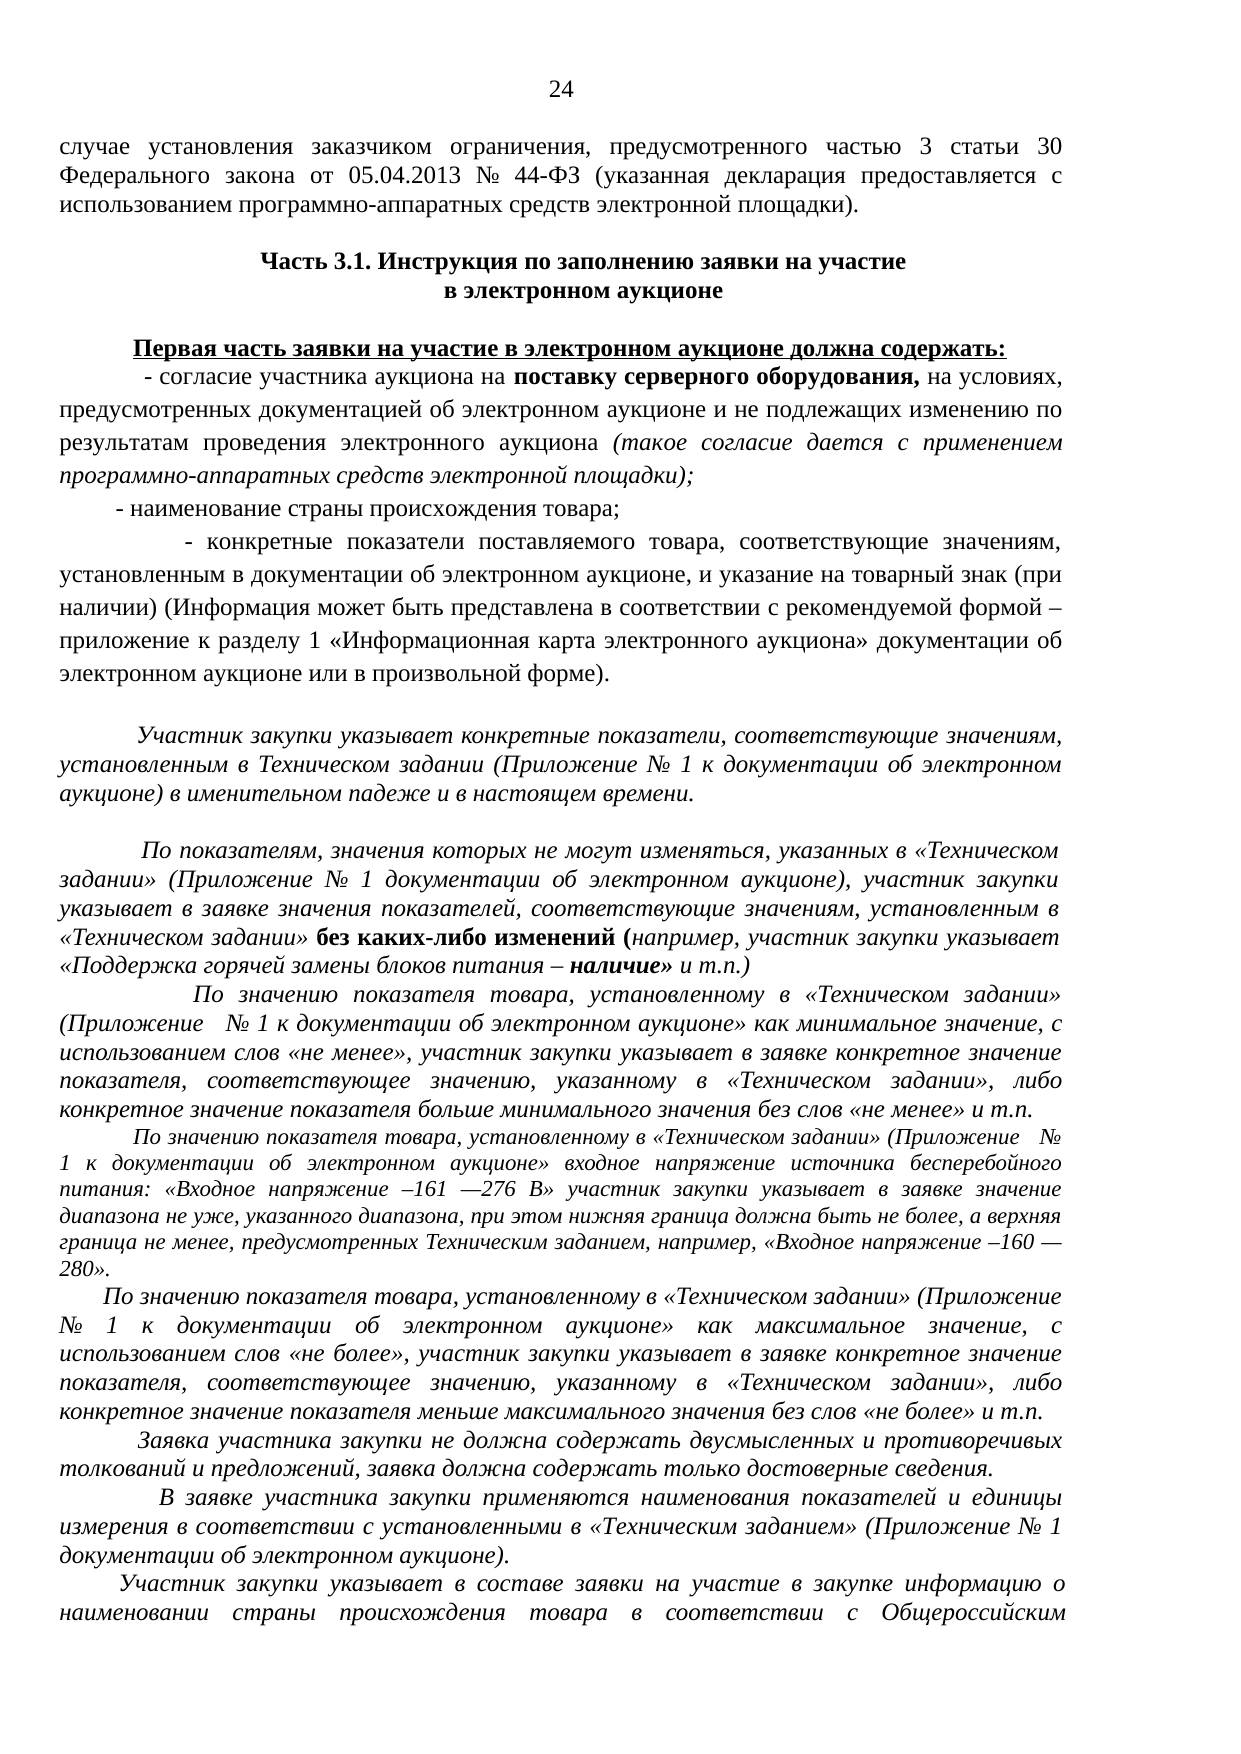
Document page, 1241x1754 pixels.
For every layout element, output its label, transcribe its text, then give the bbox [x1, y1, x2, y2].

text Первая часть заявки на участие в электронном аукционе должна содержать: [59, 333, 1063, 361]
text По значению показателя товара, установленному в «Техническом задании» (Приложение № 1 к документации об электронном аукционе» как минимальное значение, с использованием слов «не менее», участник закупки указывает в заявке конкретное значение показателя, соответствующее значению, указанному в «Техническом задании», либо конкретное значение показателя больше минимального значения без слов «не менее» и т.п. [59, 979, 1063, 1123]
text В заявке участника закупки применяются наименования показателей и единицы измерения в соответствии с установленными в «Техническим заданием» (Приложение № 1 документации об электронном аукционе). [44, 1482, 1063, 1568]
list - наименование страны происхождения товара; [59, 493, 1063, 522]
text По значению показателя товара, установленному в «Техническом задании» (Приложение № 1 к документации об электронном аукционе» входное напряжение источника бесперебойного питания: «Входное напряжение –161 —276 В» участник закупки указывает в заявке значение диапазона не уже, указанного диапазона, при этом нижняя граница должна быть не более, а верхняя граница не менее, предусмотренных Техническим заданием, например, «Входное напряжение –160 —280». [59, 1123, 1063, 1281]
text Часть 3.1. Инструкция по заполнению заявки на участие [59, 246, 1063, 275]
list - конкретные показатели поставляемого товара, соответствующие значениям, установленным в документации об электронном аукционе, и указание на товарный знак (при наличии) (Информация может быть представлена в соответствии с рекомендуемой формой – приложение к разделу 1 «Информационная карта электронного аукциона» документации об электронном аукционе или в произвольной форме). [59, 526, 1063, 687]
list - согласие участника аукциона на поставку серверного оборудования, на условиях, предусмотренных документацией об электронном аукционе и не подлежащих изменению по результатам проведения электронного аукциона (такое согласие дается с применением программно-аппаратных средств электронной площадки); [59, 361, 1063, 489]
text По значению показателя товара, установленному в «Техническом задании» (Приложение № 1 к документации об электронном аукционе» как максимальное значение, с использованием слов «не более», участник закупки указывает в заявке конкретное значение показателя, соответствующее значению, указанному в «Техническом задании», либо конкретное значение показателя меньше максимального значения без слов «не более» и т.п. [59, 1281, 1063, 1425]
text в электронном аукционе [59, 275, 1063, 304]
text Участник закупки указывает конкретные показатели, соответствующие значениям, установленным в Техническом задании (Приложение № 1 к документации об электронном аукционе) в именительном падеже и в настоящем времени. [59, 720, 1063, 807]
text Заявка участника закупки не должна содержать двусмысленных и противоречивых толкований и предложений, заявка должна содержать только достоверные сведения. [59, 1425, 1063, 1482]
text По показателям, значения которых не могут изменяться, указанных в «Техническом задании» (Приложение № 1 документации об электронном аукционе), участник закупки указывает в заявке значения показателей, соответствующие значениям, установленным в «Техническом задании» без каких-либо изменений (например, участник закупки указывает «Поддержка горячей замены блоков питания – наличие» и т.п.) [59, 835, 1059, 979]
